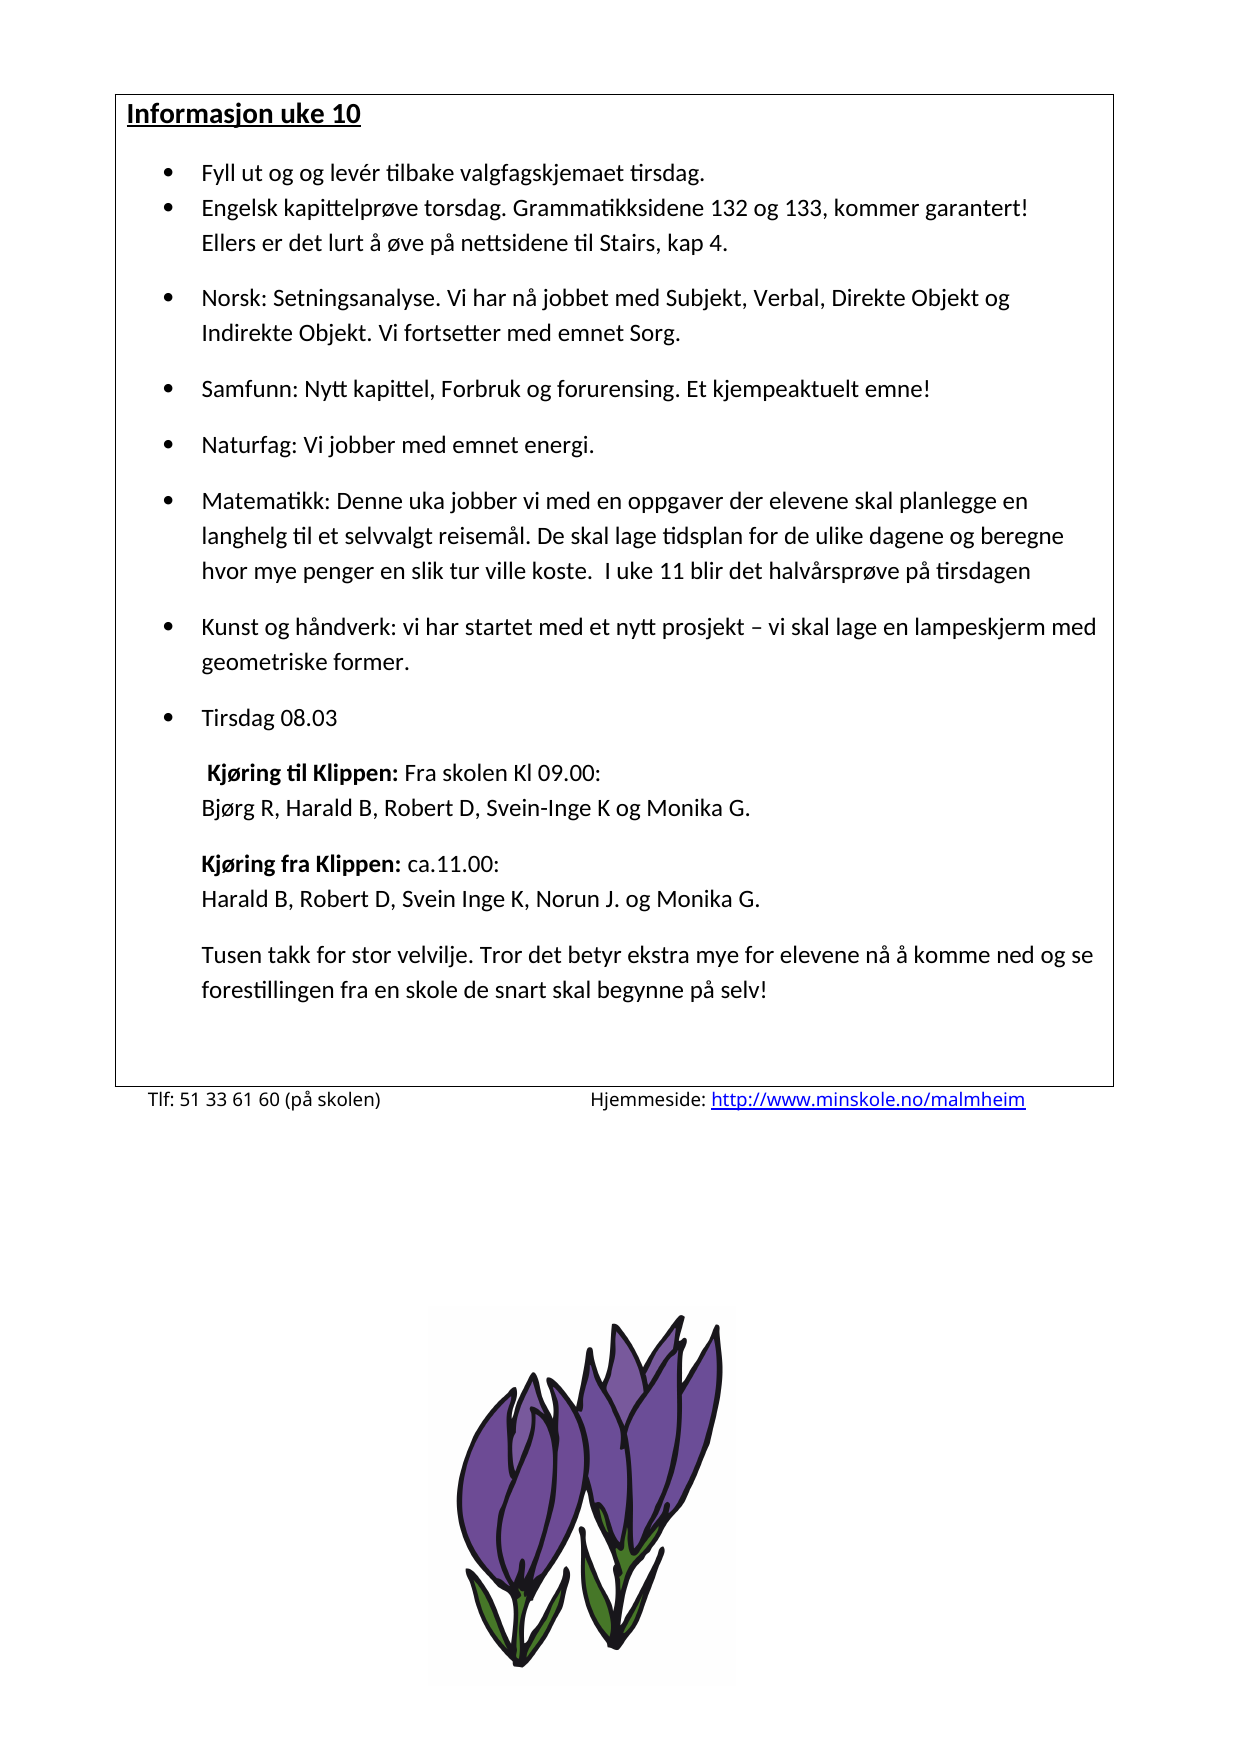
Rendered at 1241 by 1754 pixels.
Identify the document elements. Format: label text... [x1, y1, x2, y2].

picture [428, 1306, 736, 1686]
text Tlf: 51 33 61 60 (på skolen) Hjemmeside: http://www.minskole.no/malmheim [148, 1087, 1092, 1112]
table_cell Informasjon uke 10 Fyll ut og og levér tilbake valgfagskjemaet tirsdag. Engelsk kapittelprøve torsdag. Grammatikksidene 132 og 133, kommer garantert! Ellers er det lurt å øve på nettsidene til Stairs, kap 4. Norsk: Setningsanalyse. Vi har nå jobbet med Subjekt, Verbal, Direkte Objekt og Indirekte Objekt. Vi fortsetter med emnet Sorg. Samfunn: Nytt kapittel, Forbruk og forurensing. Et kjempeaktuelt emne! Naturfag: Vi jobber med emnet energi. Matematikk: Denne uka jobber vi med en oppgaver der elevene skal planlegge en langhelg til et selvvalgt reisemål. De skal lage tidsplan for de ulike dagene og beregne hvor mye penger en slik tur ville koste. I uke 11 blir det halvårsprøve på tirsdagen Kunst og håndverk: vi har startet med et nytt prosjekt – vi skal lage en lampeskjerm med geometriske former. Tirsdag 08.03 Kjøring til Klippen: Fra skolen Kl 09.00: Bjørg R, Harald B, Robert D, Svein-Inge K og Monika G. Kjøring fra Klippen: ca.11.00: Harald B, Robert D, Svein Inge K, Norun J. og Monika G. Tusen takk for stor velvilje. Tror det betyr ekstra mye for elevene nå å komme ned og se forestillingen fra en skole de snart skal begynne på selv! [116, 95, 1113, 1086]
